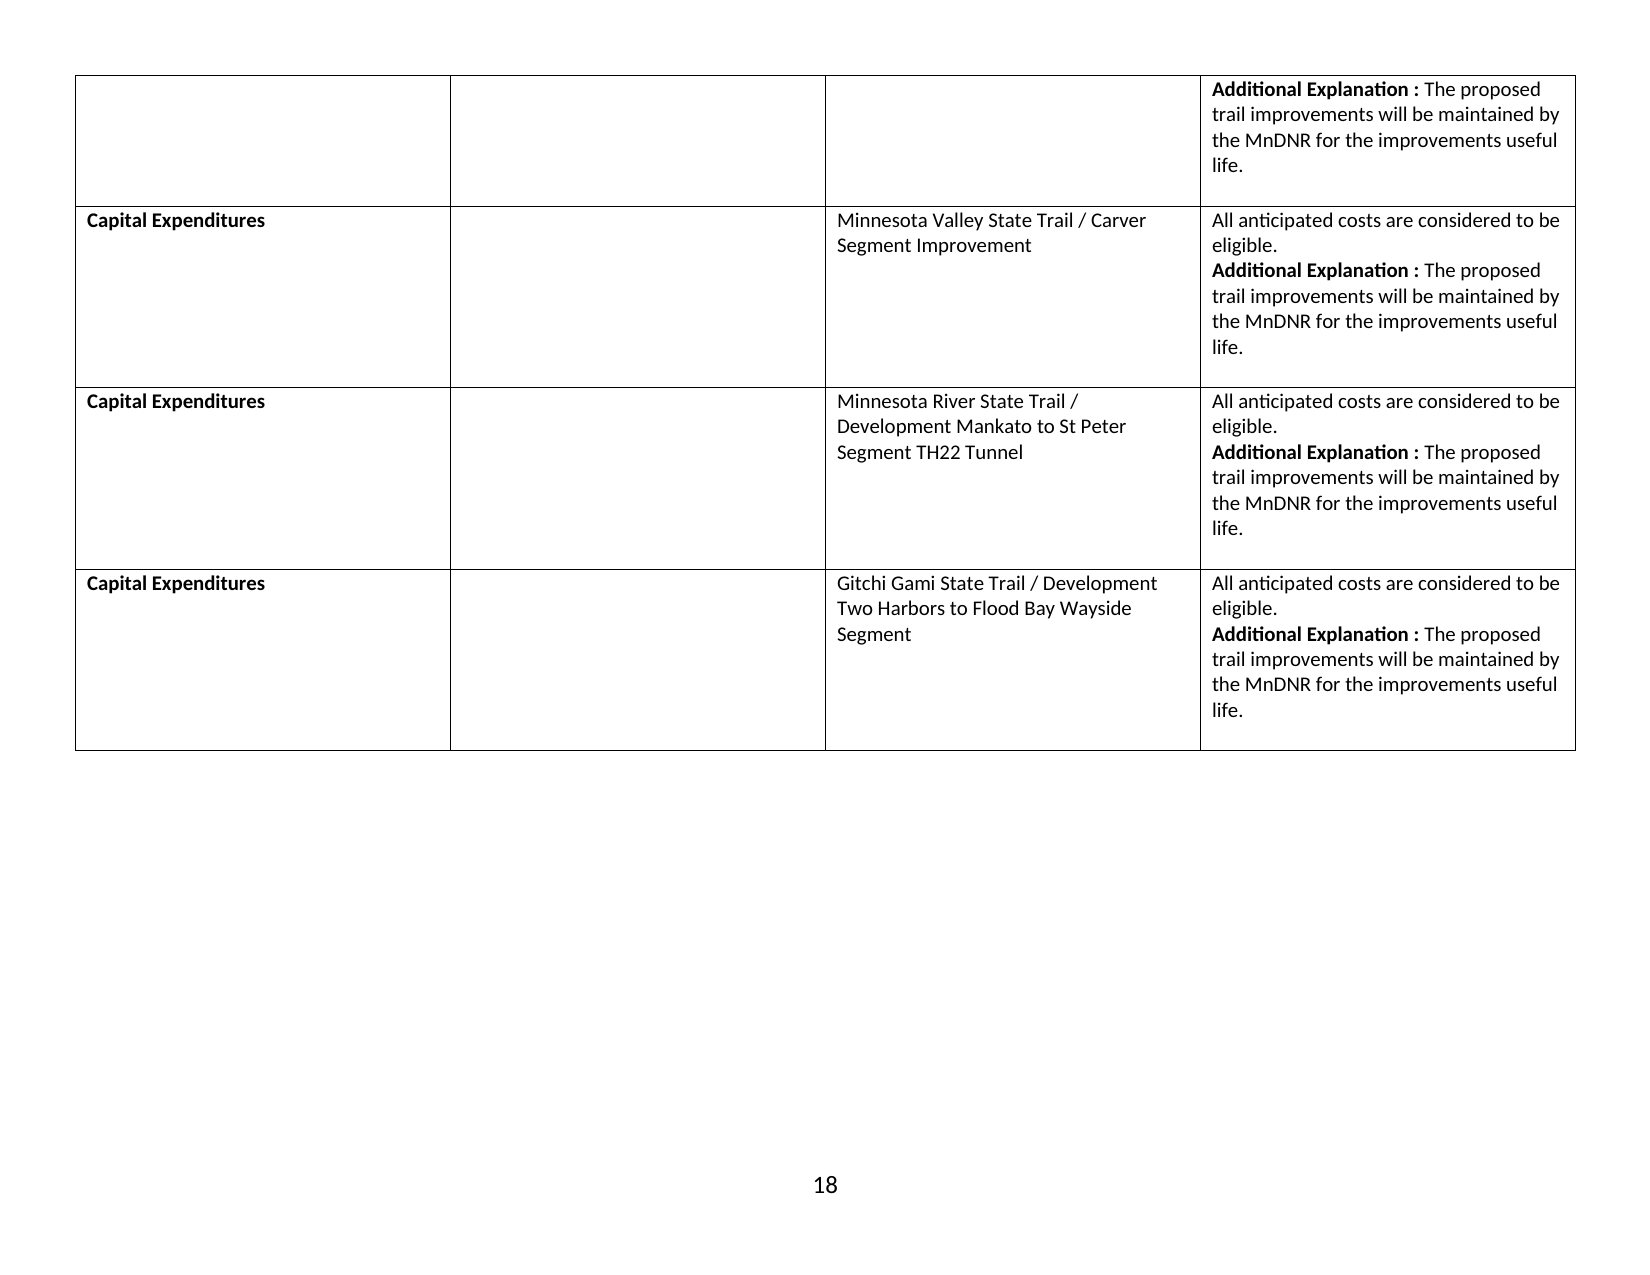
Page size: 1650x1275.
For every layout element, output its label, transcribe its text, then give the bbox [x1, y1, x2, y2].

table_cell Minnesota River State Trail / Development Mankato to St Peter Segment TH22 Tunnel [826, 388, 1200, 569]
table_cell [451, 207, 825, 387]
table_cell Gitchi Gami State Trail / Development Two Harbors to Flood Bay Wayside Segment [826, 570, 1200, 750]
table_cell Minnesota Valley State Trail / Carver Segment Improvement [826, 207, 1200, 387]
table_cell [76, 76, 450, 206]
table_cell [451, 76, 825, 206]
table_cell Capital Expenditures [76, 207, 450, 387]
table_cell Capital Expenditures [76, 388, 450, 569]
table_cell [451, 388, 825, 569]
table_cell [1201, 76, 1575, 206]
table_cell [451, 570, 825, 750]
table_cell Capital Expenditures [76, 570, 450, 750]
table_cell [826, 76, 1200, 206]
